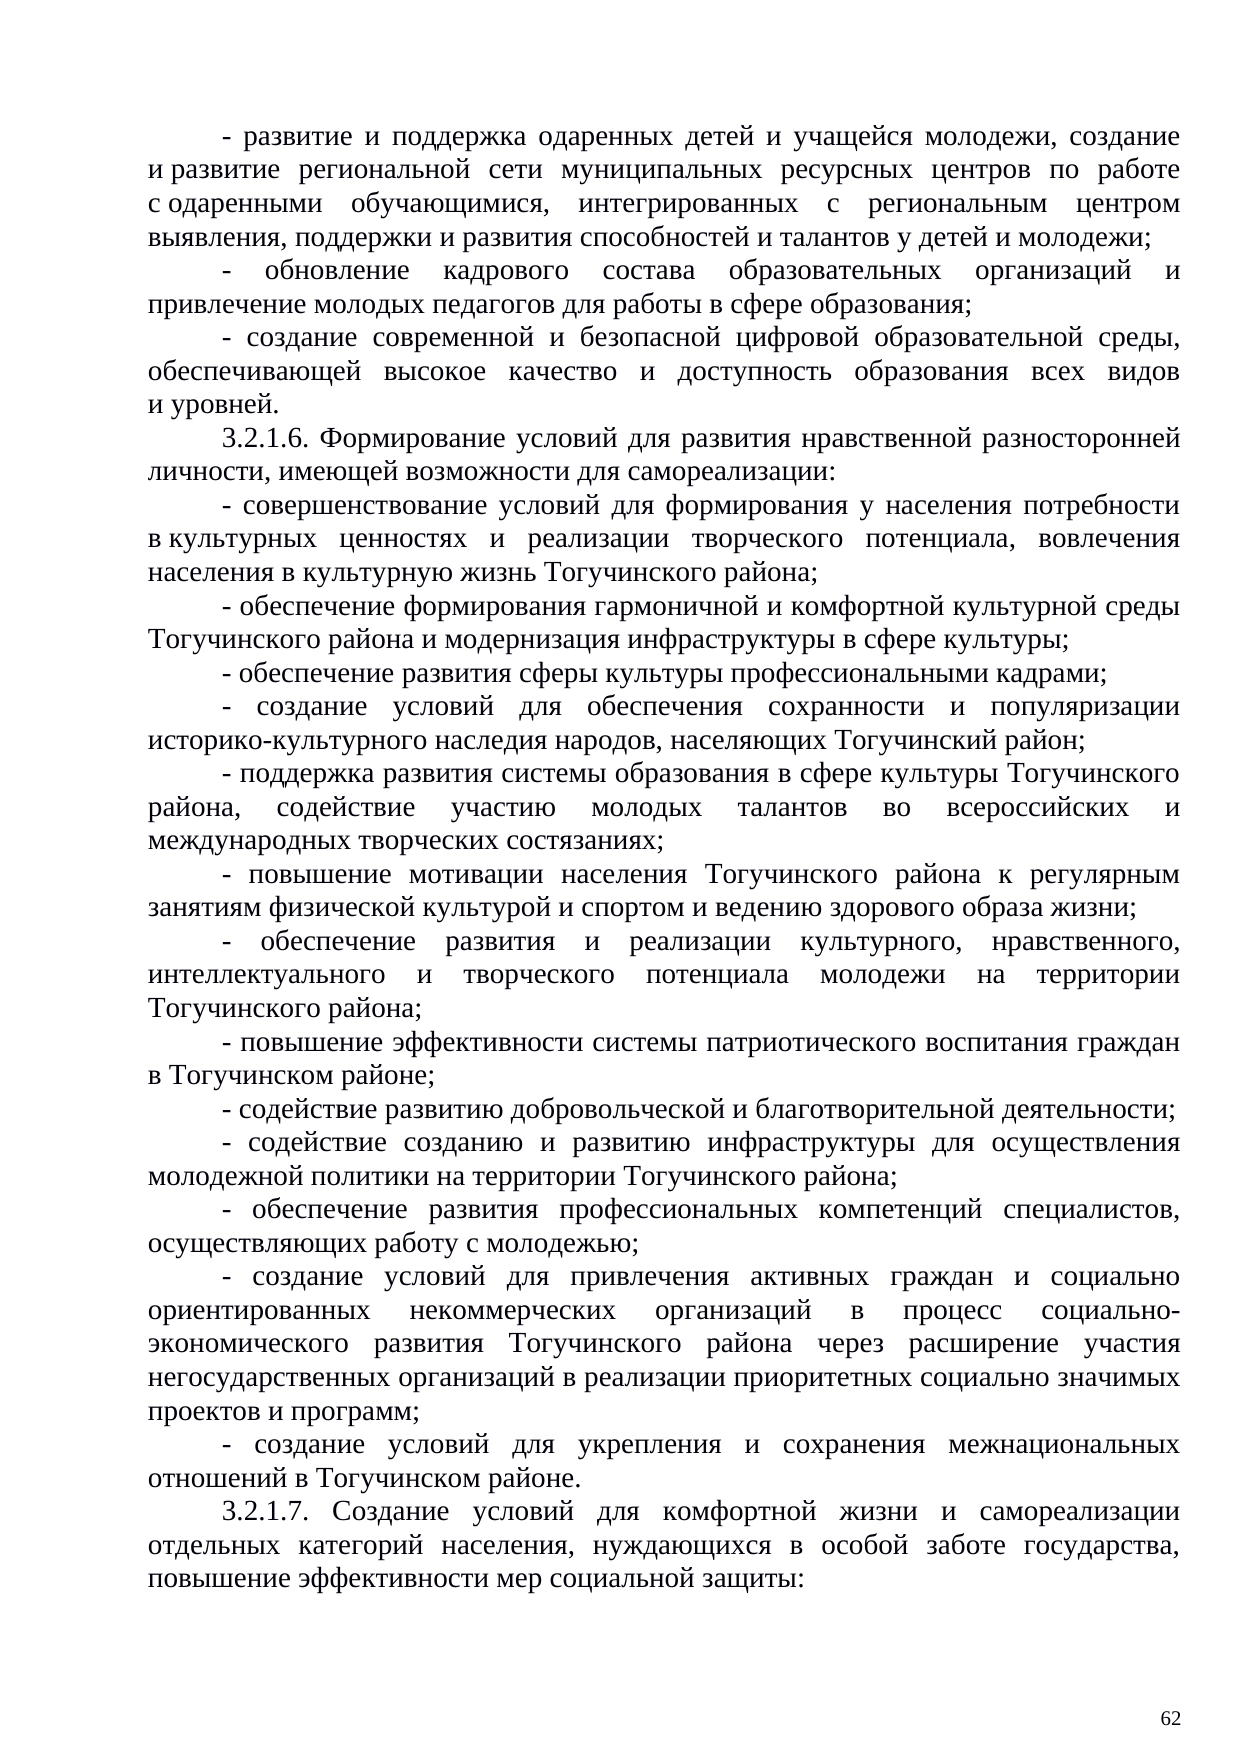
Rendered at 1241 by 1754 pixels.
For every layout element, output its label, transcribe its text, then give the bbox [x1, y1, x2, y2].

text - совершенствование условий для формирования у населения потребности в культурных ценностях и реализации творческого потенциала, вовлечения населения в культурную жизнь Тогучинского района; [148, 487, 1181, 588]
text - создание современной и безопасной цифровой образовательной среды, обеспечивающей высокое качество и доступность образования всех видов и уровней. [148, 319, 1181, 420]
text - повышение эффективности системы патриотического воспитания граждан в Тогучинском районе; [148, 1024, 1181, 1091]
text - содействие развитию добровольческой и благотворительной деятельности; [148, 1091, 1181, 1124]
text - повышение мотивации населения Тогучинского района к регулярным занятиям физической культурой и спортом и ведению здорового образа жизни; [148, 856, 1181, 923]
text - развитие и поддержка одаренных детей и учащейся молодежи, создание и развитие региональной сети муниципальных ресурсных центров по работе с одаренными обучающимися, интегрированных с региональным центром выявления, поддержки и развития способностей и талантов у детей и молодежи; [148, 118, 1181, 252]
text - обеспечение формирования гармоничной и комфортной культурной среды Тогучинского района и модернизация инфраструктуры в сфере культуры; [148, 588, 1181, 655]
text - создание условий для обеспечения сохранности и популяризации историко-культурного наследия народов, населяющих Тогучинский район; [148, 688, 1181, 755]
text 3.2.1.7. Создание условий для комфортной жизни и самореализации отдельных категорий населения, нуждающихся в особой заботе государства, повышение эффективности мер социальной защиты: [148, 1493, 1181, 1594]
text - создание условий для привлечения активных граждан и социально ориентированных некоммерческих организаций в процесс социально-экономического развития Тогучинского района через расширение участия негосударственных организаций в реализации приоритетных социально значимых проектов и программ; [148, 1258, 1181, 1426]
text - создание условий для укрепления и сохранения межнациональных отношений в Тогучинском районе. [148, 1426, 1181, 1493]
text - обеспечение развития и реализации культурного, нравственного, интеллектуального и творческого потенциала молодежи на территории Тогучинского района; [148, 923, 1181, 1024]
text - обеспечение развития профессиональных компетенций специалистов, осуществляющих работу с молодежью; [148, 1191, 1181, 1258]
text - содействие созданию и развитию инфраструктуры для осуществления молодежной политики на территории Тогучинского района; [148, 1124, 1181, 1191]
text - обеспечение развития сферы культуры профессиональными кадрами; [148, 655, 1181, 688]
text 3.2.1.6. Формирование условий для развития нравственной разносторонней личности, имеющей возможности для самореализации: [148, 420, 1181, 487]
text - обновление кадрового состава образовательных организаций и привлечение молодых педагогов для работы в сфере образования; [148, 252, 1181, 319]
text - поддержка развития системы образования в сфере культуры Тогучинского района, содействие участию молодых талантов во всероссийских и международных творческих состязаниях; [148, 755, 1181, 856]
